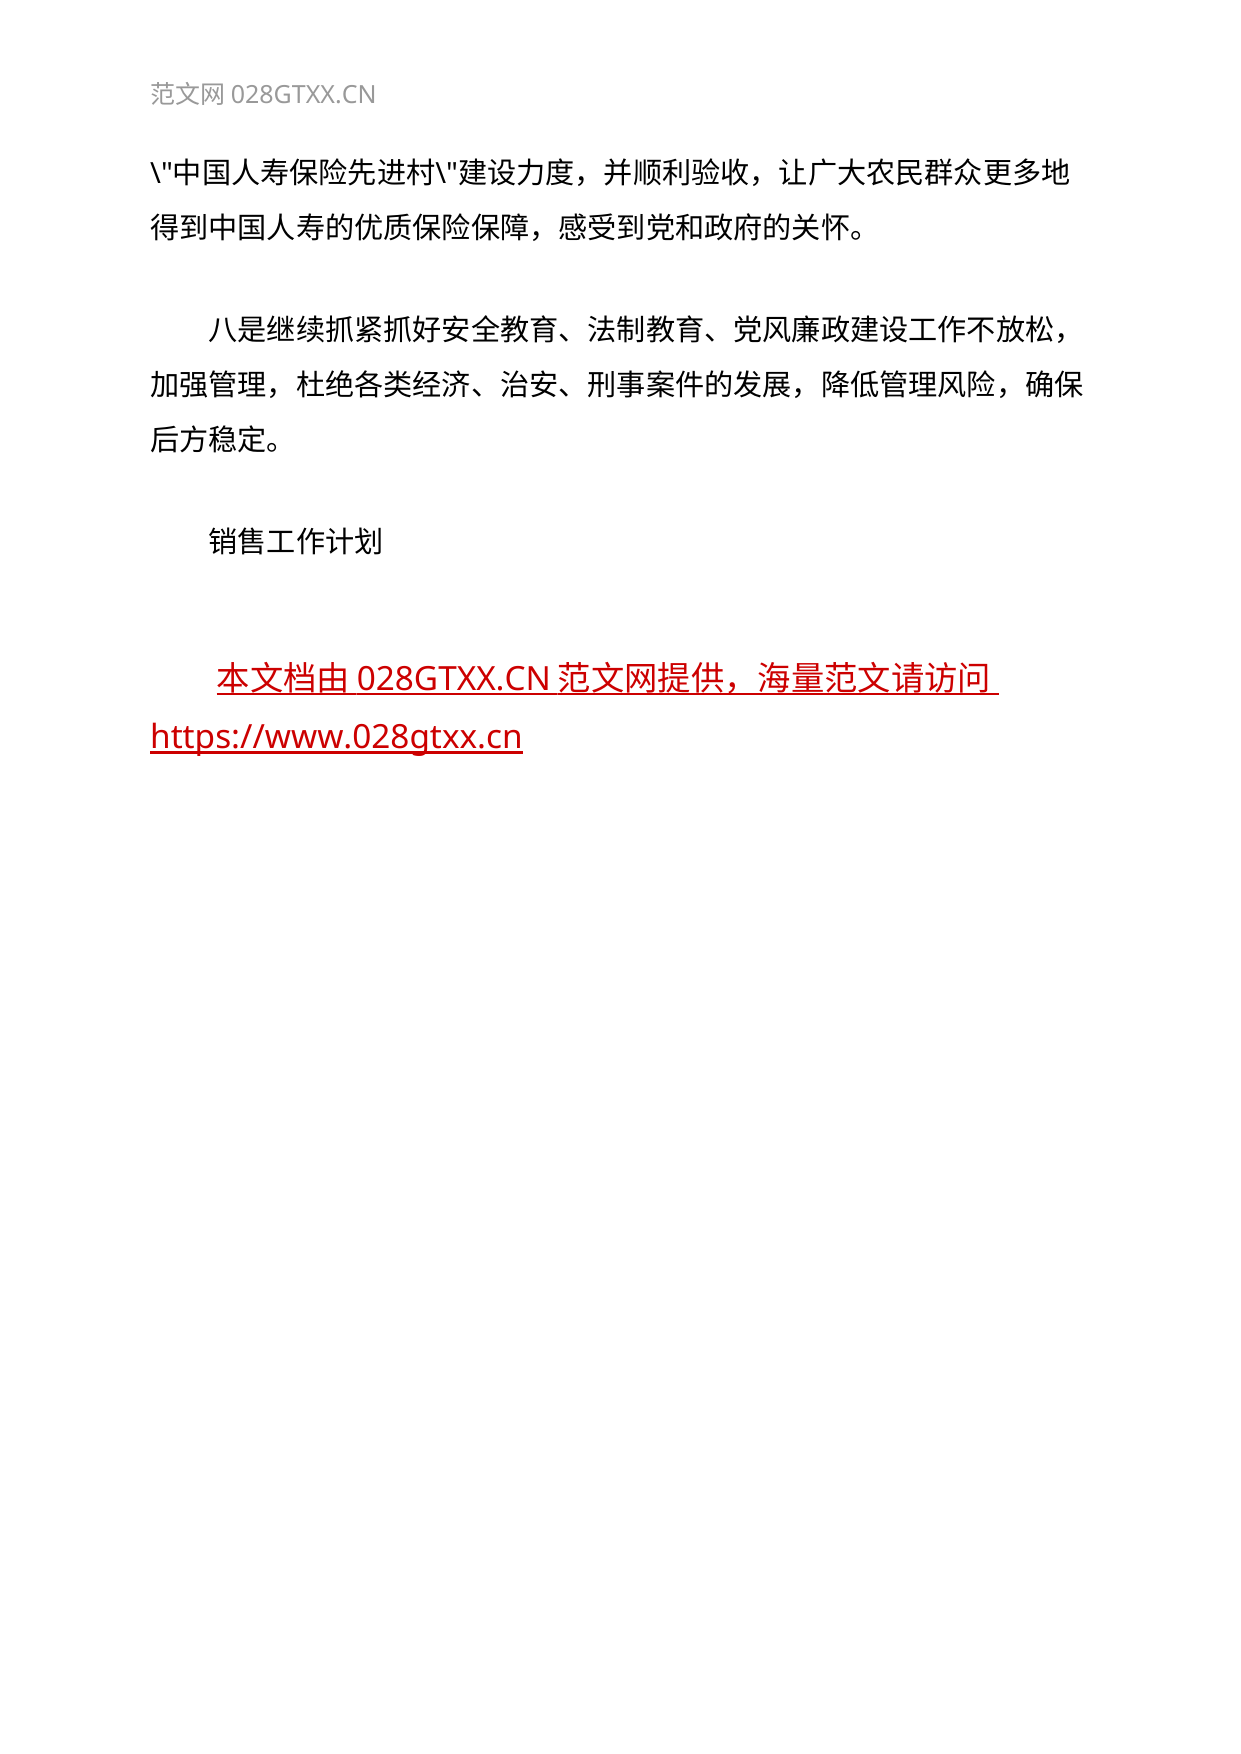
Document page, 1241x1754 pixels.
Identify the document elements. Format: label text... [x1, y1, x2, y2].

text 八是继续抓紧抓好安全教育、法制教育、党风廉政建设工作不放松，加强管理，杜绝各类经济、治安、刑事案件的发展，降低管理风险，确保后方稳定。 [150, 307, 1090, 459]
text 销售工作计划 [150, 518, 1090, 561]
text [150, 150, 1090, 247]
text 本文档由028GTXX.CN范文网提供，海量范文请访问 https://www.028gtxx.cn [150, 651, 1090, 759]
